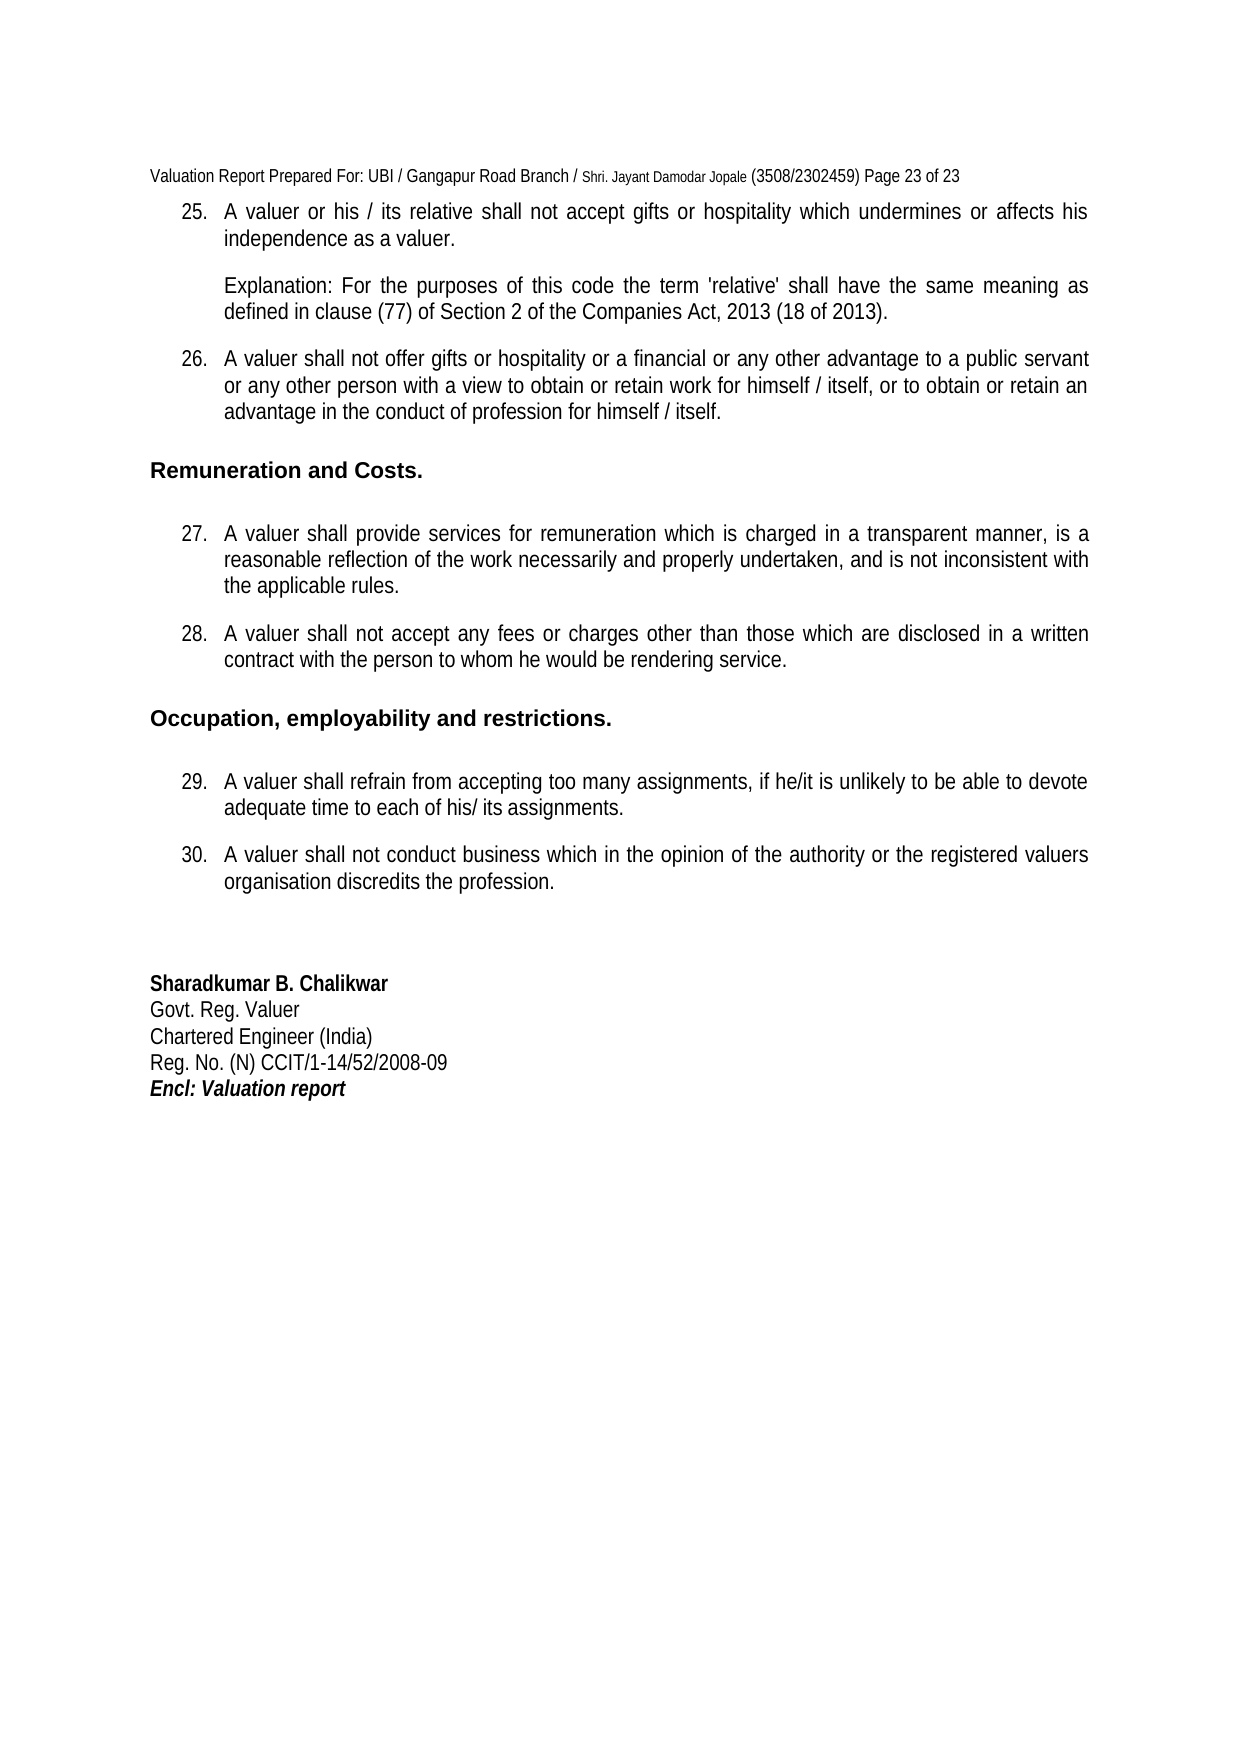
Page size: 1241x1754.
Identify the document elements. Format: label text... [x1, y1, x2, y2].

list A valuer shall not conduct business which in the opinion of the authority or the registered valuers organisation discredits the profession. [194, 841, 1090, 894]
text Govt. Reg. Valuer [150, 996, 1090, 1023]
list A valuer shall not offer gifts or hospitality or a financial or any other advantage to a public servant or any other person with a view to obtain or retain work for himself / itself, or to obtain or retain an advantage in the conduct of profession for himself / itself. [194, 345, 1090, 424]
list A valuer shall not accept any fees or charges other than those which are disclosed in a written contract with the person to whom he would be rendering service. [194, 620, 1090, 672]
text Sharadkumar B. Chalikwar [150, 970, 1090, 996]
list A valuer shall refrain from accepting too many assignments, if he/it is unlikely to be able to devote adequate time to each of his/ its assignments. [194, 768, 1090, 820]
text Reg. No. (N) CCIT/1-14/52/2008-09 [150, 1049, 1090, 1075]
list A valuer shall provide services for remuneration which is charged in a transparent manner, is a reasonable reflection of the work necessarily and properly undertaken, and is not inconsistent with the applicable rules. [194, 520, 1090, 599]
text Occupation, employability and restrictions. [150, 705, 1090, 732]
text Explanation: For the purposes of this code the term 'relative' shall have the same meaning as defined in clause (77) of Section 2 of the Companies Act, 2013 (18 of 2013). [224, 272, 1090, 324]
text Encl: Valuation report [150, 1075, 1090, 1102]
list A valuer or his / its relative shall not accept gifts or hospitality which undermines or affects his independence as a valuer. [194, 198, 1090, 251]
text Remuneration and Costs. [150, 457, 1090, 484]
text Chartered Engineer (India) [150, 1023, 1090, 1049]
